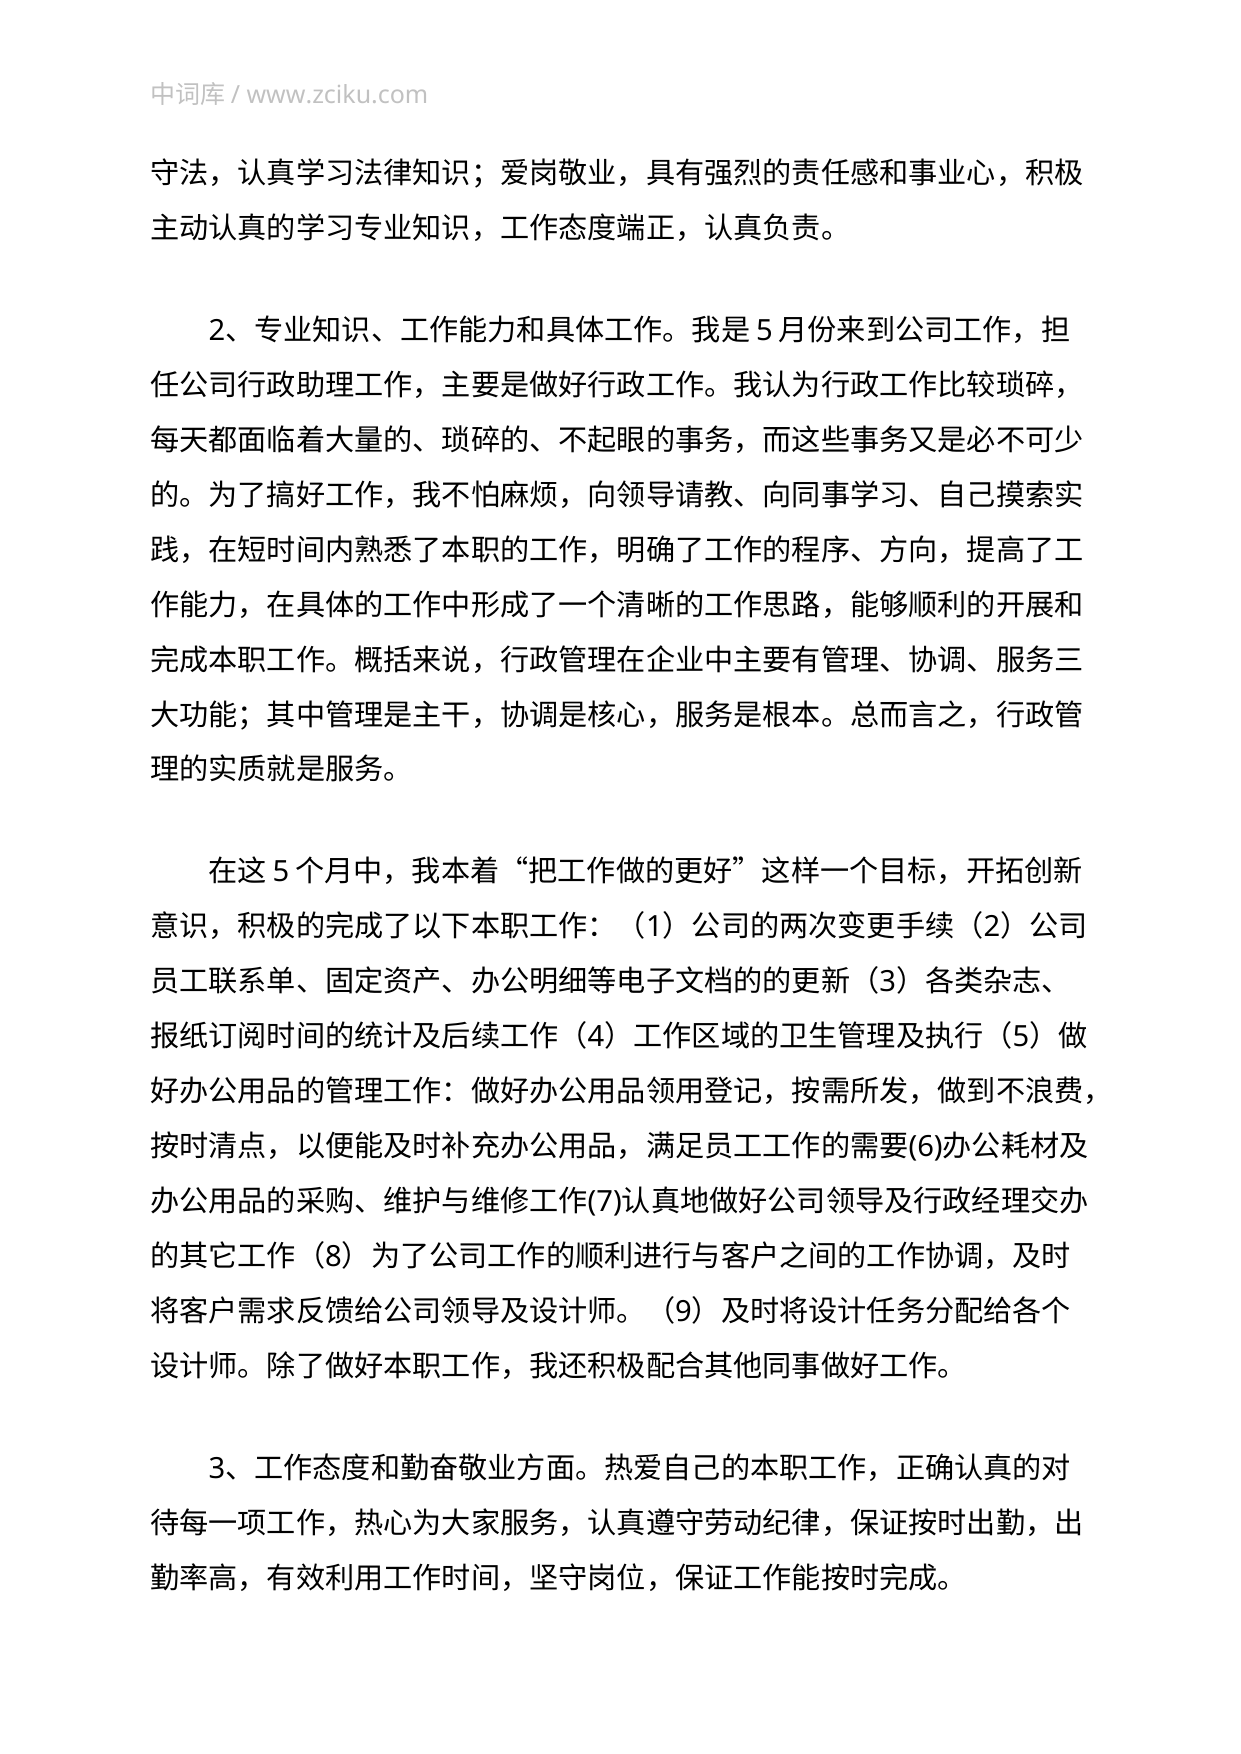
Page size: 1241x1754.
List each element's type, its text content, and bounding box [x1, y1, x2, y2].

text 3、工作态度和勤奋敬业方面。热爱自己的本职工作，正确认真的对待每一项工作，热心为大家服务，认真遵守劳动纪律，保证按时出勤，出勤率高，有效利用工作时间，坚守岗位，保证工作能按时完成。 [150, 1444, 1090, 1597]
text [150, 150, 1090, 247]
text 2、专业知识、工作能力和具体工作。我是5月份来到公司工作，担任公司行政助理工作，主要是做好行政工作。我认为行政工作比较琐碎，每天都面临着大量的、琐碎的、不起眼的事务，而这些事务又是必不可少的。为了搞好工作，我不怕麻烦，向领导请教、向同事学习、自己摸索实践，在短时间内熟悉了本职的工作，明确了工作的程序、方向，提高了工作能力，在具体的工作中形成了一个清晰的工作思路，能够顺利的开展和完成本职工作。概括来说，行政管理在企业中主要有管理、协调、服务三大功能；其中管理是主干，协调是核心，服务是根本。总而言之，行政管理的实质就是服务。 [150, 307, 1090, 788]
text 在这5个月中，我本着“把工作做的更好”这样一个目标，开拓创新意识，积极的完成了以下本职工作：（1）公司的两次变更手续（2）公司员工联系单、固定资产、办公明细等电子文档的的更新（3）各类杂志、报纸订阅时间的统计及后续工作（4）工作区域的卫生管理及执行（5）做好办公用品的管理工作：做好办公用品领用登记，按需所发，做到不浪费，按时清点，以便能及时补充办公用品，满足员工工作的需要(6)办公耗材及办公用品的采购、维护与维修工作(7)认真地做好公司领导及行政经理交办的其它工作（8）为了公司工作的顺利进行与客户之间的工作协调，及时将客户需求反馈给公司领导及设计师。（9）及时将设计任务分配给各个设计师。除了做好本职工作，我还积极配合其他同事做好工作。 [150, 848, 1090, 1385]
